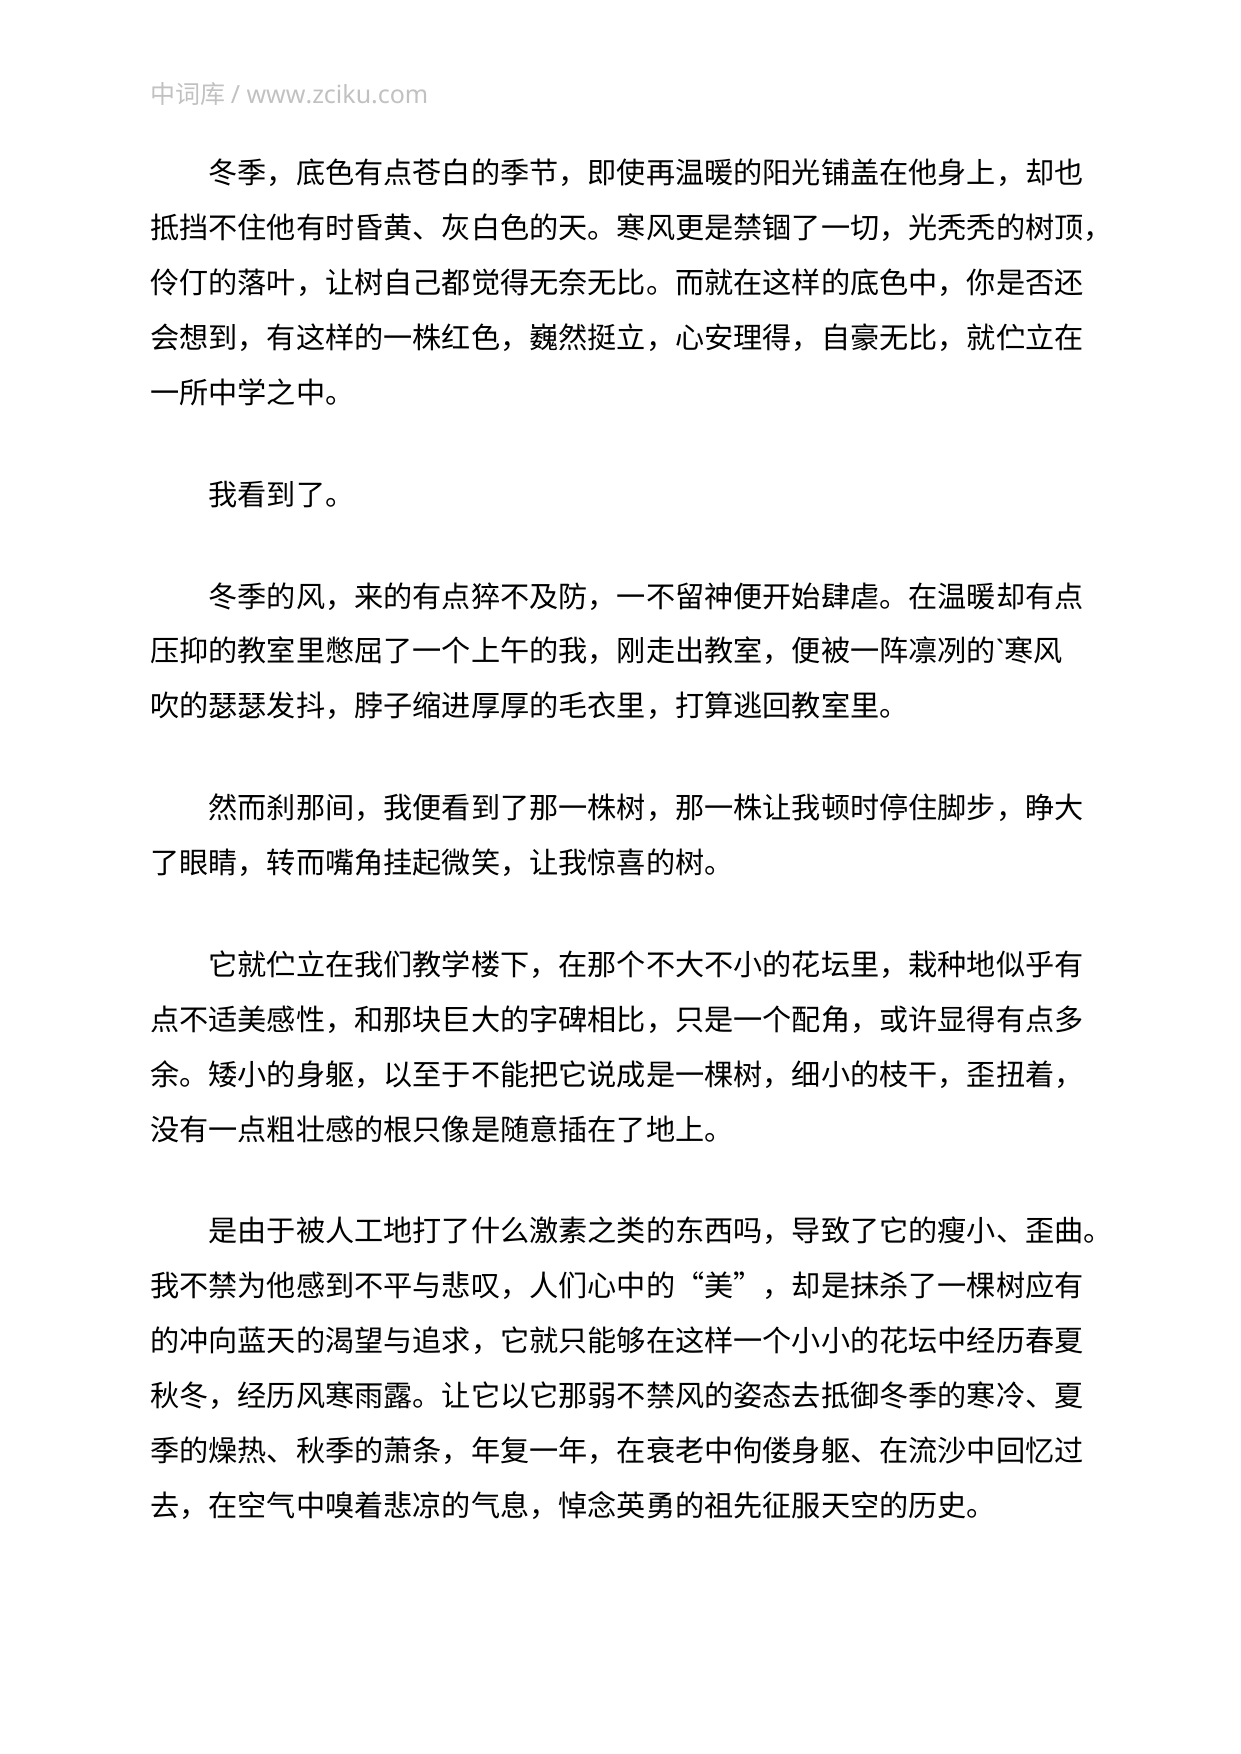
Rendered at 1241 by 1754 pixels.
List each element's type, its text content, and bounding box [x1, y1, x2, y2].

text 是由于被人工地打了什么激素之类的东西吗，导致了它的瘦小、歪曲。我不禁为他感到不平与悲叹，人们心中的“美”，却是抹杀了一棵树应有的冲向蓝天的渴望与追求，它就只能够在这样一个小小的花坛中经历春夏秋冬，经历风寒雨露。让它以它那弱不禁风的姿态去抵御冬季的寒冷、夏季的燥热、秋季的萧条，年复一年，在衰老中佝偻身躯、在流沙中回忆过去，在空气中嗅着悲凉的气息，悼念英勇的祖先征服天空的历史。 [150, 1208, 1090, 1525]
text 它就伫立在我们教学楼下，在那个不大不小的花坛里，栽种地似乎有点不适美感性，和那块巨大的字碑相比，只是一个配角，或许显得有点多余。矮小的身躯，以至于不能把它说成是一棵树，细小的枝干，歪扭着，没有一点粗壮感的根只像是随意插在了地上。 [150, 941, 1090, 1148]
text 冬季的风，来的有点猝不及防，一不留神便开始肆虐。在温暖却有点压抑的教室里憋屈了一个上午的我，刚走出教室，便被一阵凛冽的`寒风吹的瑟瑟发抖，脖子缩进厚厚的毛衣里，打算逃回教室里。 [150, 573, 1090, 725]
text 我看到了。 [150, 471, 1090, 514]
text 冬季，底色有点苍白的季节，即使再温暖的阳光铺盖在他身上，却也抵挡不住他有时昏黄、灰白色的天。寒风更是禁锢了一切，光秃秃的树顶，伶仃的落叶，让树自己都觉得无奈无比。而就在这样的底色中，你是否还会想到，有这样的一株红色，巍然挺立，心安理得，自豪无比，就伫立在一所中学之中。 [150, 150, 1090, 412]
text 然而刹那间，我便看到了那一株树，那一株让我顿时停住脚步，睁大了眼睛，转而嘴角挂起微笑，让我惊喜的树。 [150, 785, 1090, 882]
